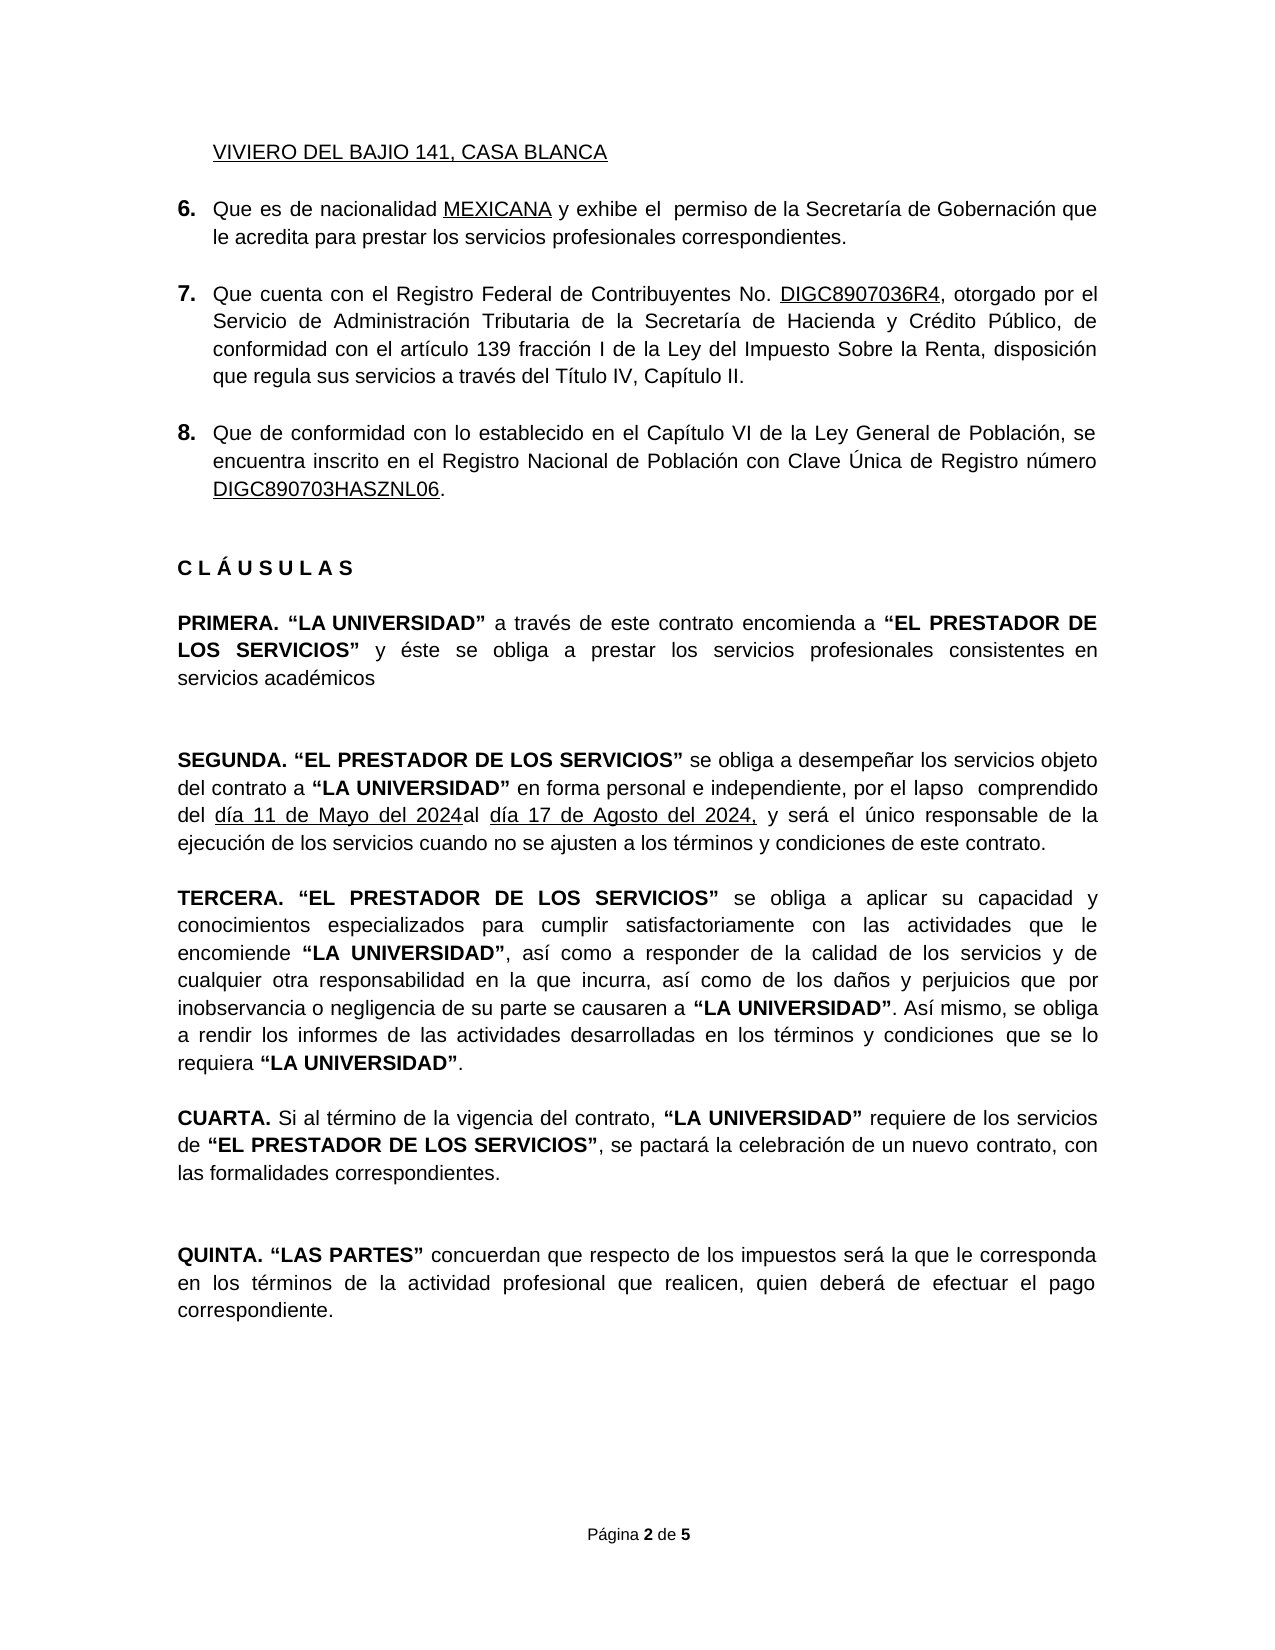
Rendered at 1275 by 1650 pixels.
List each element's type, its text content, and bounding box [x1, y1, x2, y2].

list Que de conformidad con lo establecido en el Capítulo VI de la Ley General de Población, se encuentra inscrito en el Registro Nacional de Población con Clave Única de Registro número DIGC890703HASZNL06. [177, 419, 1098, 501]
list Que es de nacionalidad MEXICANA y exhibe el permiso de la Secretaría de Gobernación que le acredita para prestar los servicios profesionales correspondientes. [177, 194, 1098, 248]
text CUARTA. Si al término de la vigencia del contrato, “LA UNIVERSIDAD” requiere de los servicios de “EL PRESTADOR DE LOS SERVICIOS”, se pactará la celebración de un nuevo contrato, con las formalidades correspondientes. [177, 1106, 1098, 1185]
text SEGUNDA. “EL PRESTADOR DE LOS SERVICIOS” se obliga a desempeñar los servicios objeto del contrato a “LA UNIVERSIDAD” en forma personal e independiente, por el lapso comprendido del día 11 de Mayo del 2024 al día 17 de Agosto del 2024, y será el único responsable de la ejecución de los servicios cuando no se ajusten a los términos y condiciones de este contrato. [177, 748, 1098, 855]
subtitle C L Á U S U L A S [177, 556, 1098, 580]
text TERCERA. “EL PRESTADOR DE LOS SERVICIOS” se obliga a aplicar su capacidad y conocimientos especializados para cumplir satisfactoriamente con las actividades que le encomiende “LA UNIVERSIDAD”, así como a responder de la calidad de los servicios y de cualquier otra responsabilidad en la que incurra, así como de los daños y perjuicios que por inobservancia o negligencia de su parte se causaren a “LA UNIVERSIDAD”. Así mismo, se obliga a rendir los informes de las actividades desarrolladas en los términos y condiciones que se lo requiera “LA UNIVERSIDAD”. [177, 886, 1098, 1075]
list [177, 139, 1098, 163]
list Que cuenta con el Registro Federal de Contribuyentes No. DIGC8907036R4, otorgado por el Servicio de Administración Tributaria de la Secretaría de Hacienda y Crédito Público, de conformidad con el artículo 139 fracción I de la Ley del Impuesto Sobre la Renta, disposición que regula sus servicios a través del Título IV, Capítulo II. [177, 279, 1098, 388]
text QUINTA. “LAS PARTES” concuerdan que respecto de los impuestos será la que le corresponda en los términos de la actividad profesional que realicen, quien deberá de efectuar el pago correspondiente. [177, 1243, 1098, 1322]
text PRIMERA. “LA UNIVERSIDAD” a través de este contrato encomienda a “EL PRESTADOR DE LOS SERVICIOS” y éste se obliga a prestar los servicios profesionales consistentes en servicios académicos [177, 611, 1098, 690]
